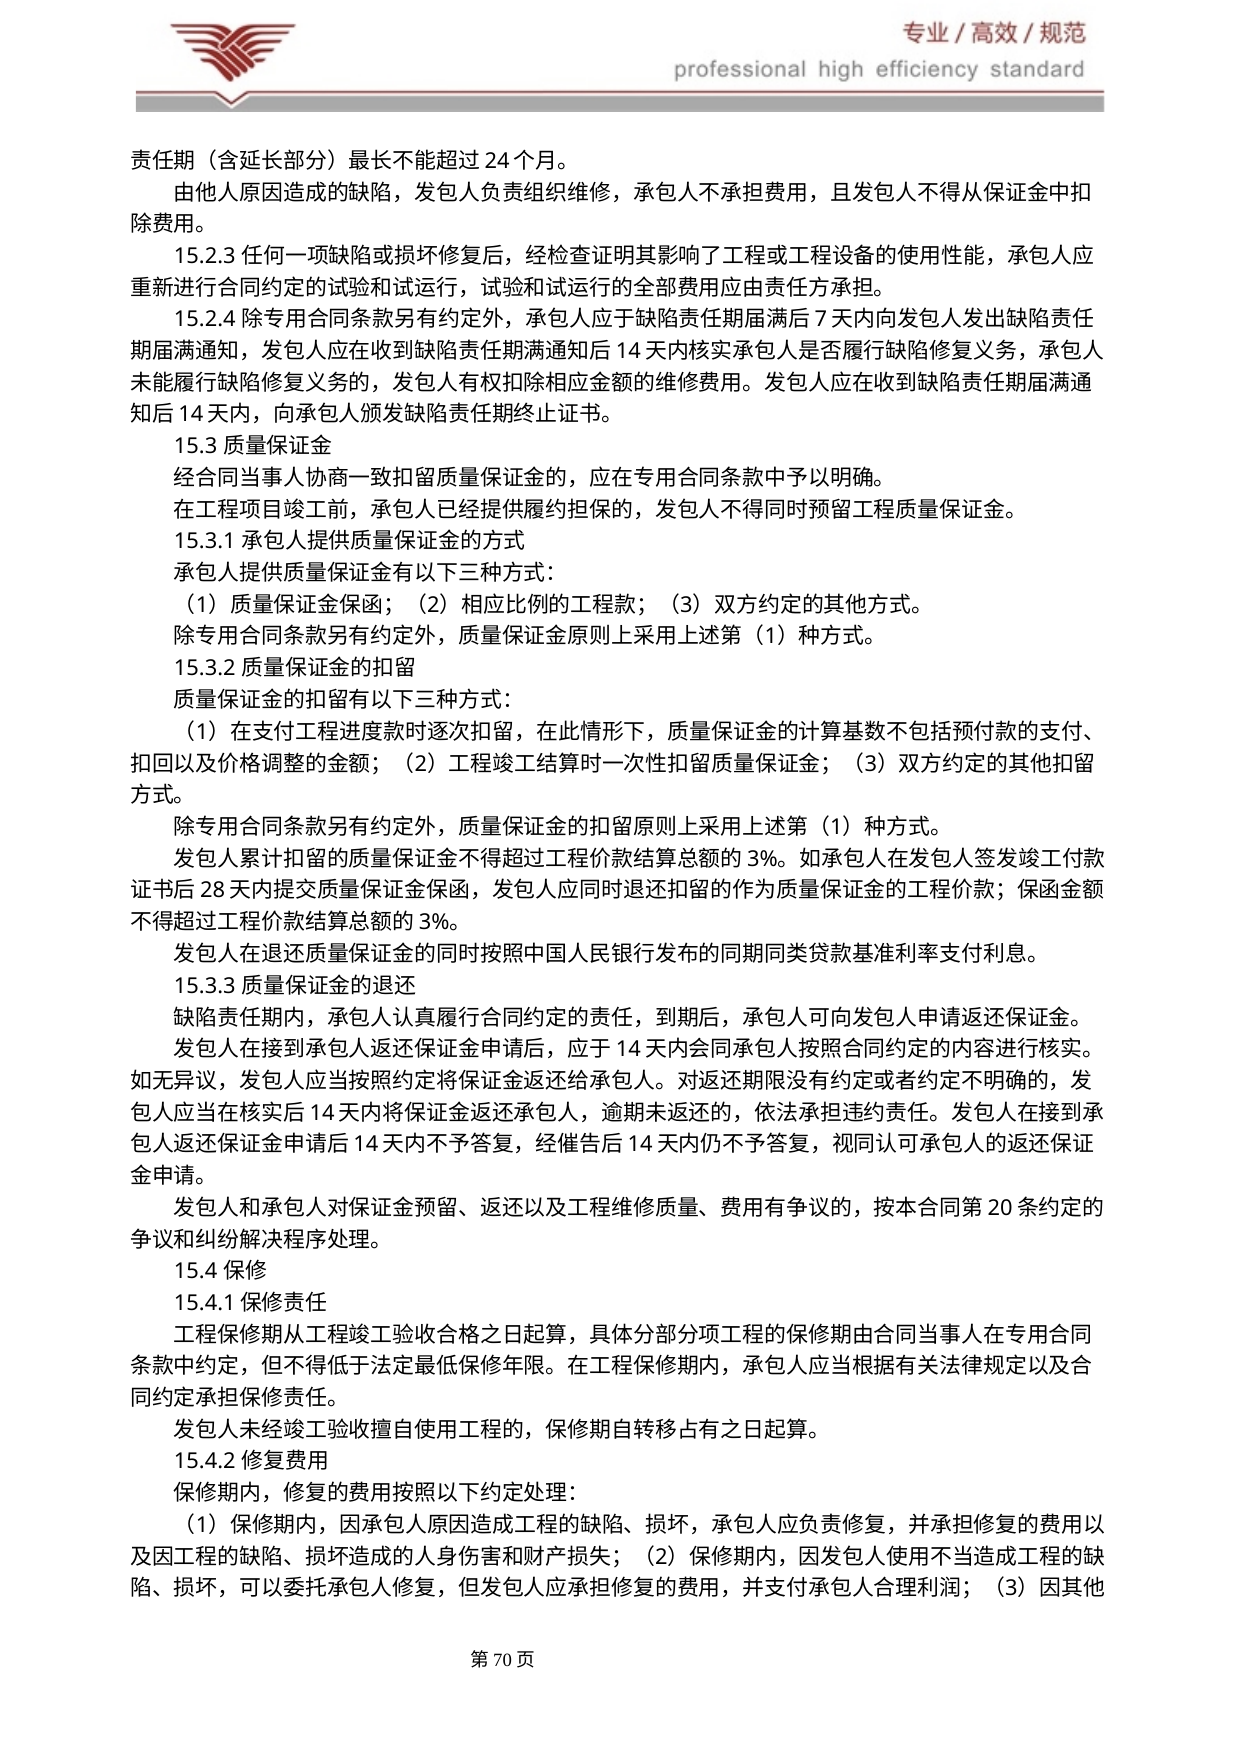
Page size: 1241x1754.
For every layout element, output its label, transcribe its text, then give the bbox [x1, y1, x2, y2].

text 15.2.3 任何一项缺陷或损坏修复后，经检查证明其影响了工程或工程设备的使用性能，承包人应重新进行合同约定的试验和试运行，试验和试运行的全部费用应由责任方承担。 [130, 238, 1110, 301]
text 经合同当事人协商一致扣留质量保证金的，应在专用合同条款中予以明确。 [130, 460, 1110, 492]
text 工程保修期从工程竣工验收合格之日起算，具体分部分项工程的保修期由合同当事人在专用合同条款中约定，但不得低于法定最低保修年限。在工程保修期内，承包人应当根据有关法律规定以及合同约定承担保修责任。 [130, 1317, 1110, 1412]
text 15.4.1保修责任 [130, 1285, 1110, 1317]
text 15.4 保修 [130, 1253, 1110, 1285]
text 缺陷责任期内，承包人认真履行合同约定的责任，到期后，承包人可向发包人申请返还保证金。 [130, 999, 1110, 1031]
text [130, 143, 1110, 174]
text 发包人在接到承包人返还保证金申请后，应于14天内会同承包人按照合同约定的内容进行核实。如无异议，发包人应当按照约定将保证金返还给承包人。对返还期限没有约定或者约定不明确的，发包人应当在核实后14天内将保证金返还承包人，逾期未返还的，依法承担违约责任。发包人在接到承包人返还保证金申请后14天内不予答复，经催告后14天内仍不予答复，视同认可承包人的返还保证金申请。 [130, 1031, 1110, 1190]
text 发包人累计扣留的质量保证金不得超过工程价款结算总额的3%。如承包人在发包人签发竣工付款证书后28天内提交质量保证金保函，发包人应同时退还扣留的作为质量保证金的工程价款；保函金额不得超过工程价款结算总额的3%。 [130, 841, 1110, 936]
text 15.3 质量保证金 [130, 428, 1110, 460]
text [130, 1507, 1110, 1602]
text 15.3.2 质量保证金的扣留 [130, 650, 1110, 682]
text 15.3.3 质量保证金的退还 [130, 968, 1110, 999]
text 除专用合同条款另有约定外，质量保证金原则上采用上述第（1）种方式。 [130, 618, 1110, 650]
text （1）在支付工程进度款时逐次扣留，在此情形下，质量保证金的计算基数不包括预付款的支付、扣回以及价格调整的金额；（2）工程竣工结算时一次性扣留质量保证金；（3）双方约定的其他扣留方式。 [130, 714, 1110, 809]
text 质量保证金的扣留有以下三种方式： [130, 682, 1110, 714]
text 发包人在退还质量保证金的同时按照中国人民银行发布的同期同类贷款基准利率支付利息。 [130, 936, 1110, 968]
text 15.3.1 承包人提供质量保证金的方式 [130, 523, 1110, 555]
text 15.2.4 除专用合同条款另有约定外，承包人应于缺陷责任期届满后7天内向发包人发出缺陷责任期届满通知，发包人应在收到缺陷责任期满通知后14天内核实承包人是否履行缺陷修复义务，承包人未能履行缺陷修复义务的，发包人有权扣除相应金额的维修费用。发包人应在收到缺陷责任期届满通知后14天内，向承包人颁发缺陷责任期终止证书。 [130, 301, 1110, 428]
text 承包人提供质量保证金有以下三种方式： [130, 555, 1110, 587]
text 除专用合同条款另有约定外，质量保证金的扣留原则上采用上述第（1）种方式。 [130, 809, 1110, 841]
text （1）质量保证金保函；（2）相应比例的工程款；（3）双方约定的其他方式。 [130, 587, 1110, 618]
text 15.4.2 修复费用 [130, 1443, 1110, 1475]
text 在工程项目竣工前，承包人已经提供履约担保的，发包人不得同时预留工程质量保证金。 [130, 492, 1110, 523]
text 由他人原因造成的缺陷，发包人负责组织维修，承包人不承担费用，且发包人不得从保证金中扣除费用。 [130, 174, 1110, 238]
text 保修期内，修复的费用按照以下约定处理： [130, 1475, 1110, 1507]
text 发包人和承包人对保证金预留、返还以及工程维修质量、费用有争议的，按本合同第20条约定的争议和纠纷解决程序处理。 [130, 1190, 1110, 1253]
text 发包人未经竣工验收擅自使用工程的，保修期自转移占有之日起算。 [130, 1412, 1110, 1443]
picture [135, 0, 1105, 112]
